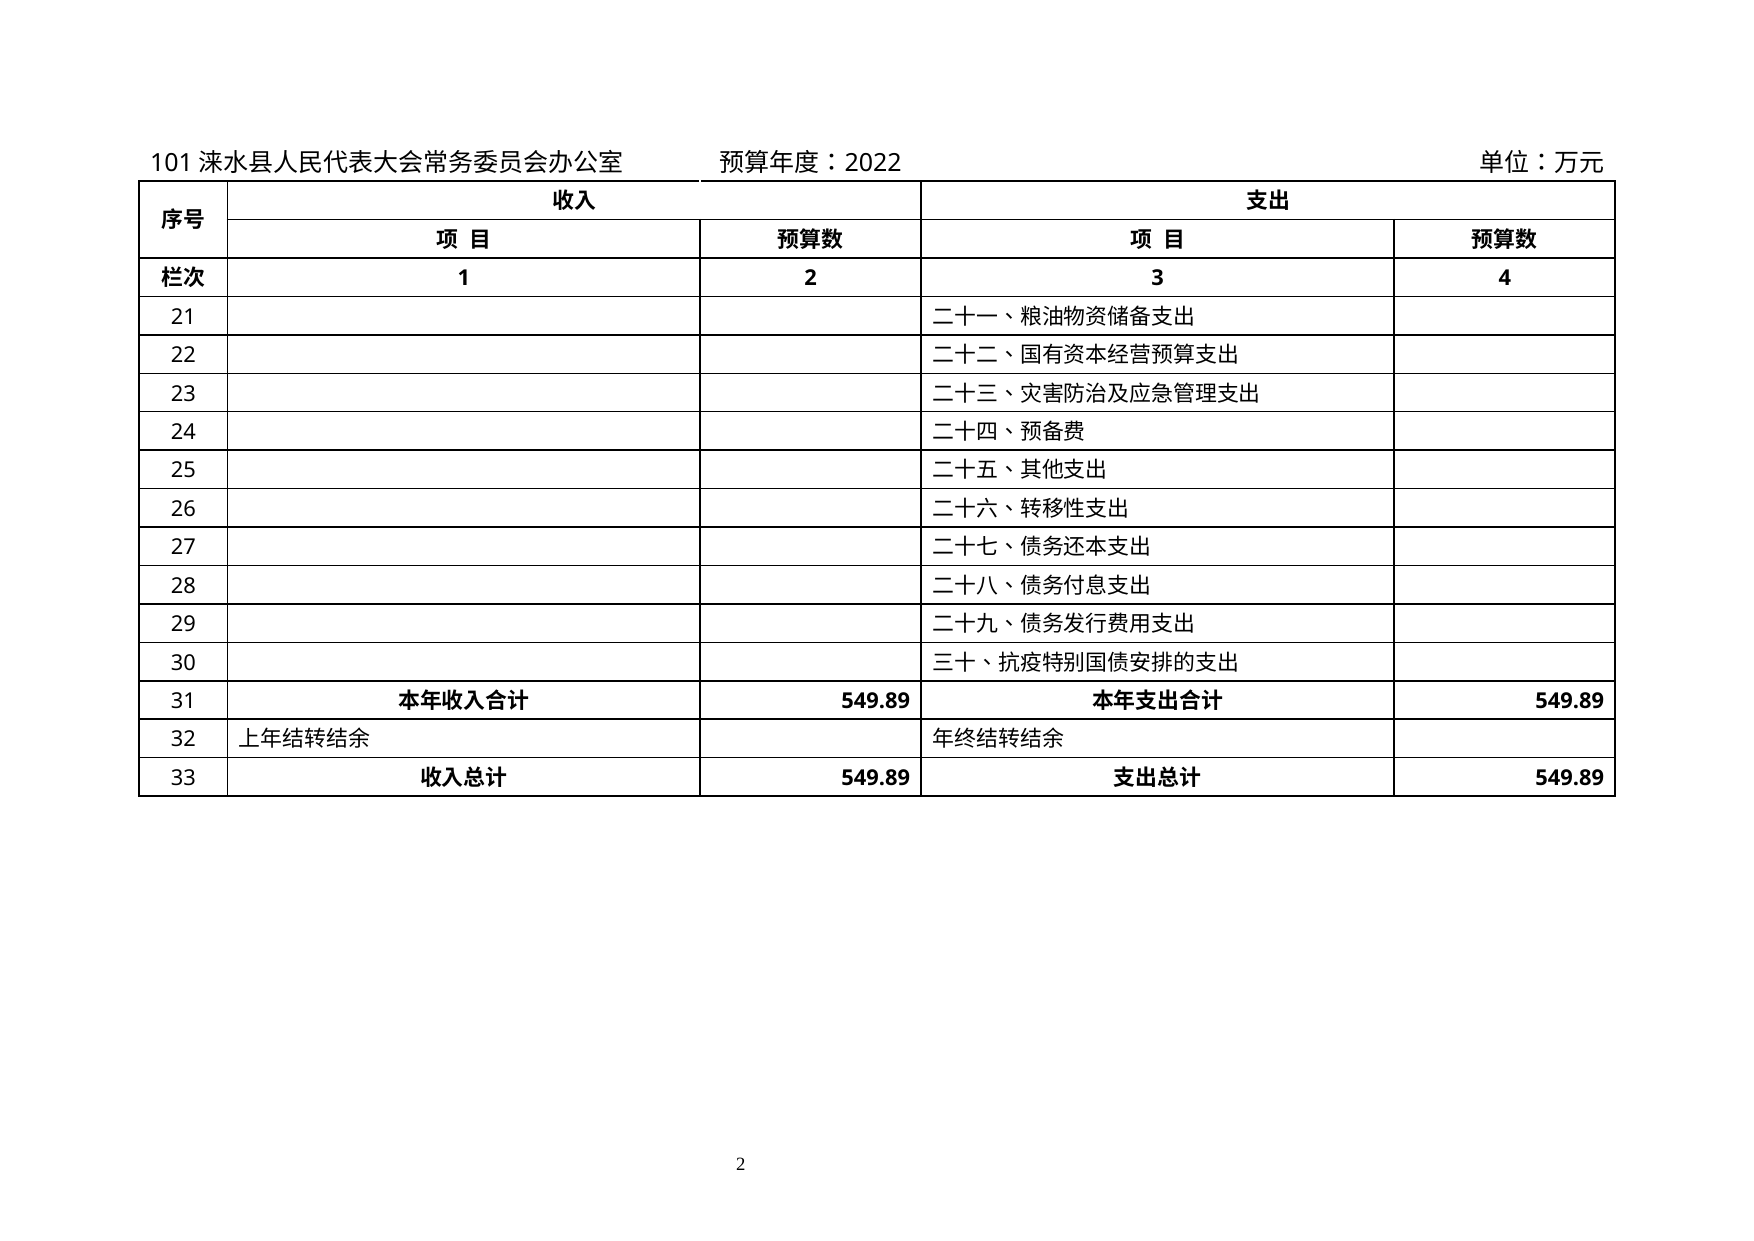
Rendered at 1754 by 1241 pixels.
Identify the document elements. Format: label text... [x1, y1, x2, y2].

table_cell 三十、抗疫特别国债安排的支出 [922, 643, 1393, 680]
table_cell [701, 605, 920, 641]
table_cell [701, 451, 920, 488]
table_cell [1395, 528, 1614, 564]
table_cell [701, 412, 920, 449]
table_cell [701, 297, 920, 334]
table_cell [1395, 605, 1614, 641]
table_cell 序号 [140, 182, 227, 257]
table_cell [1395, 720, 1614, 757]
table_cell 二十五、其他支出 [922, 451, 1393, 488]
table_cell [228, 336, 699, 372]
table_cell [228, 643, 699, 680]
table_cell 22 [140, 336, 227, 372]
table_cell [228, 528, 699, 564]
table_cell 项 目 [922, 220, 1393, 257]
table_cell 549.89 [1395, 682, 1614, 718]
table_cell 二十六、转移性支出 [922, 489, 1393, 526]
table_cell 549.89 [701, 758, 920, 795]
table_cell 预算数 [701, 220, 920, 257]
table_cell 24 [140, 412, 227, 449]
table_cell [228, 451, 699, 488]
table_cell [228, 566, 699, 603]
table_cell 收入总计 [228, 758, 699, 795]
table_cell 本年收入合计 [228, 682, 699, 718]
table_cell 二十七、债务还本支出 [922, 528, 1393, 564]
table_cell 项 目 [228, 220, 699, 257]
table_cell 二十四、预备费 [922, 412, 1393, 449]
table_cell 33 [140, 758, 227, 795]
table_cell [228, 297, 699, 334]
table_cell [1395, 412, 1614, 449]
table_cell 栏次 [140, 259, 227, 296]
table_cell 本年支出合计 [922, 682, 1393, 718]
table_cell 3 [922, 259, 1393, 296]
table_cell 4 [1395, 259, 1614, 296]
table_cell 30 [140, 643, 227, 680]
table_cell 二十九、债务发行费用支出 [922, 605, 1393, 641]
table_cell [1395, 336, 1614, 372]
table_cell 23 [140, 374, 227, 411]
table_cell [228, 605, 699, 641]
table_cell [1395, 566, 1614, 603]
table_cell 二十三、灾害防治及应急管理支出 [922, 374, 1393, 411]
table_cell 预算数 [1395, 220, 1614, 257]
table_cell 25 [140, 451, 227, 488]
table_cell 26 [140, 489, 227, 526]
table_cell 年终结转结余 [922, 720, 1393, 757]
table_cell [701, 566, 920, 603]
table_cell [1395, 451, 1614, 488]
table_header 预算年度：2022 [701, 143, 920, 180]
table_cell [228, 412, 699, 449]
table_cell [228, 374, 699, 411]
table_cell 21 [140, 297, 227, 334]
table_cell [1395, 489, 1614, 526]
table_cell 二十一、粮油物资储备支出 [922, 297, 1393, 334]
table_cell 549.89 [701, 682, 920, 718]
table_cell [228, 489, 699, 526]
table_header 101涞水县人民代表大会常务委员会办公室 [140, 143, 699, 180]
table_cell 支出 [922, 182, 1614, 219]
table_cell 29 [140, 605, 227, 641]
table_cell 549.89 [1395, 758, 1614, 795]
table_header 单位：万元 [922, 143, 1614, 180]
table_cell 支出总计 [922, 758, 1393, 795]
table_cell 二十二、国有资本经营预算支出 [922, 336, 1393, 372]
table_cell 上年结转结余 [228, 720, 699, 757]
table_cell [1395, 374, 1614, 411]
table_cell [701, 336, 920, 372]
table_cell 27 [140, 528, 227, 564]
table_cell 32 [140, 720, 227, 757]
table_cell [1395, 643, 1614, 680]
table_cell [701, 720, 920, 757]
table_cell 2 [701, 259, 920, 296]
table_cell 31 [140, 682, 227, 718]
table_cell [701, 643, 920, 680]
table_cell 28 [140, 566, 227, 603]
table_cell 二十八、债务付息支出 [922, 566, 1393, 603]
table_cell [701, 489, 920, 526]
table_cell 1 [228, 259, 699, 296]
table_cell [701, 374, 920, 411]
table_cell [1395, 297, 1614, 334]
table_cell 收入 [228, 182, 920, 219]
table_cell [701, 528, 920, 564]
